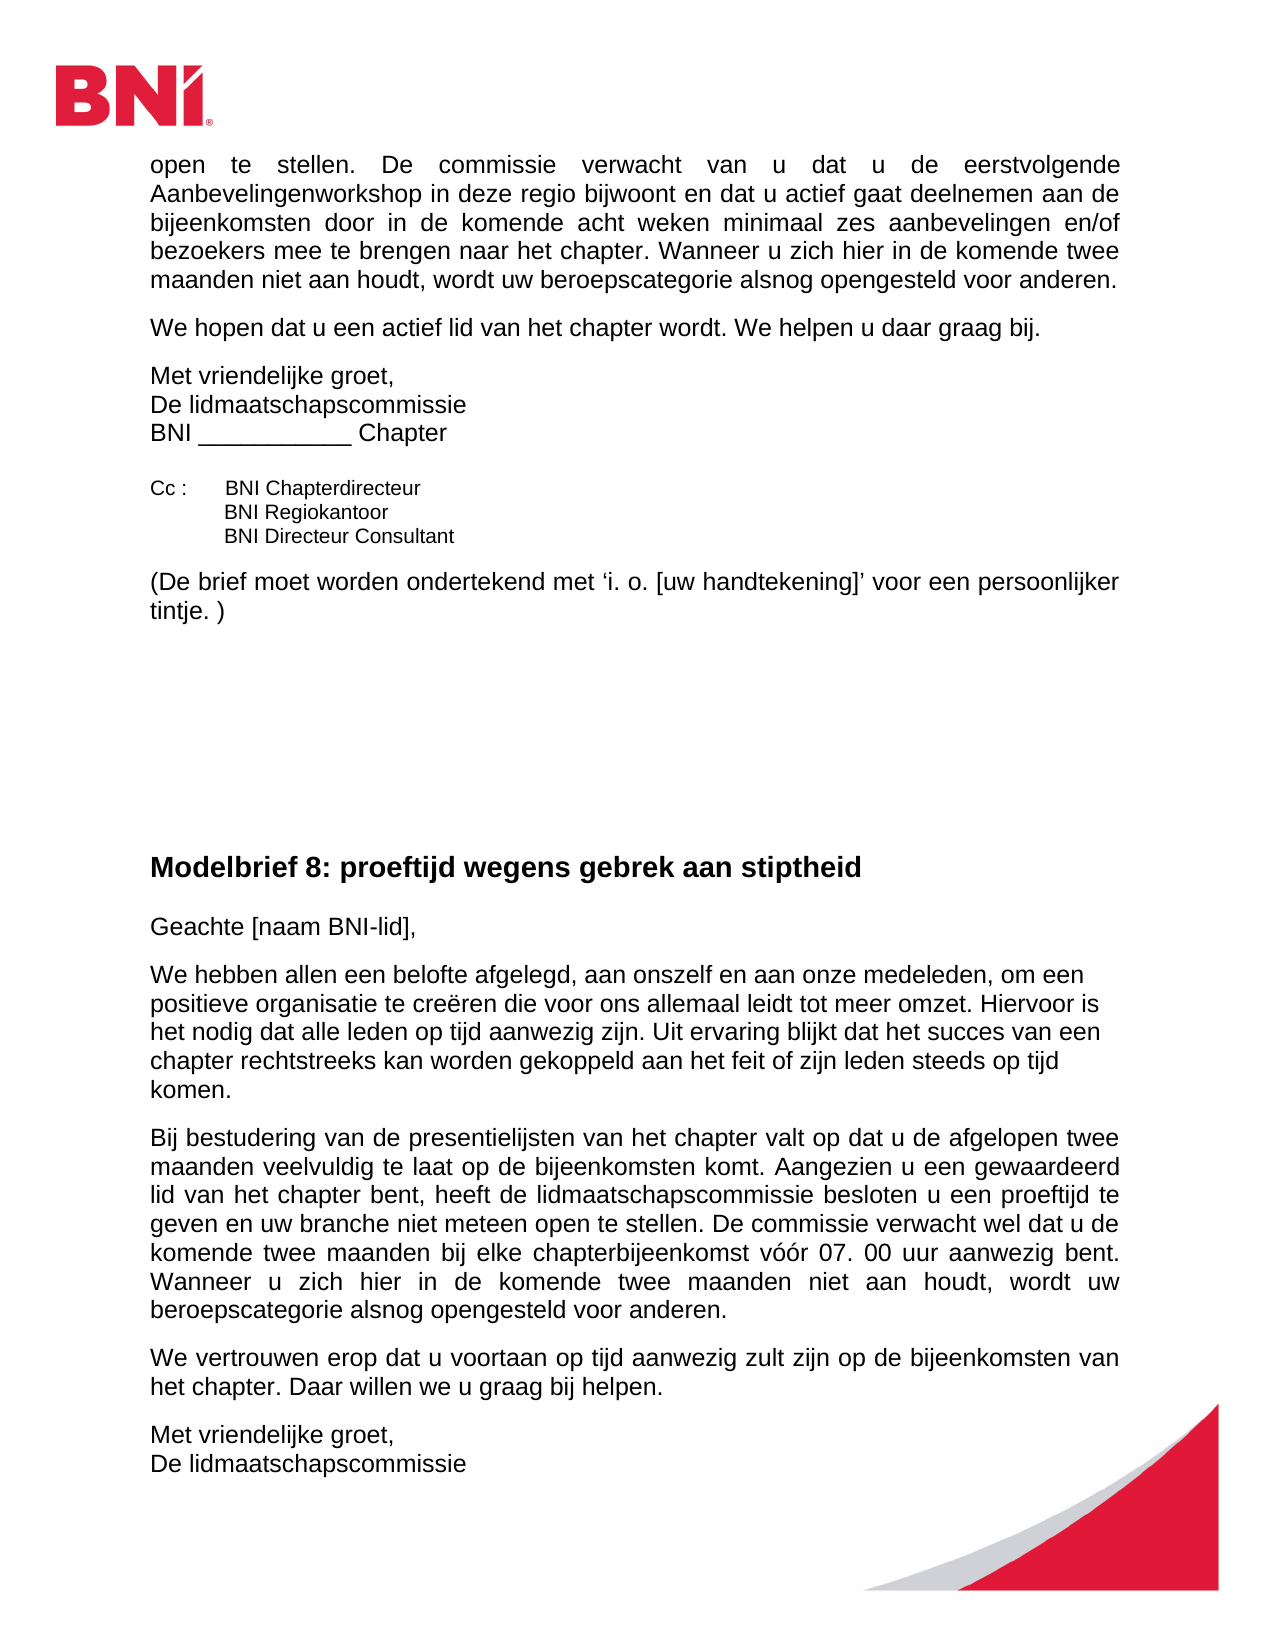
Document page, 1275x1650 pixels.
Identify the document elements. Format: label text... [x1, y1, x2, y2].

text De lidmaatschapscommissie [150, 1448, 1092, 1477]
text Cc : BNI Chapterdirecteur [150, 476, 1092, 500]
text Geachte [naam BNI-lid], [150, 912, 1122, 941]
text De lidmaatschapscommissie [150, 389, 1092, 418]
text We vertrouwen erop dat u voortaan op tijd aanwezig zult zijn op de bijeenkomsten van het chapter. Daar willen we u graag bij helpen. [150, 1343, 1122, 1401]
text Modelbrief 8: proeftijd wegens gebrek aan stiptheid [150, 849, 1122, 883]
text Bij bestudering van de presentielijsten van het chapter valt op dat u de afgelopen twee maanden veelvuldig te laat op de bijeenkomsten komt. Aangezien u een gewaardeerd lid van het chapter bent, heeft de lidmaatschapscommissie besloten u een proeftijd te geven en uw branche niet meteen open te stellen. De commissie verwacht wel dat u de komende twee maanden bij elke chapterbijeenkomst vóór 07. 00 uur aanwezig bent. Wanneer u zich hier in de komende twee maanden niet aan houdt, wordt uw beroepscategorie alsnog opengesteld voor anderen. [150, 1123, 1122, 1324]
text We hebben allen een belofte afgelegd, aan onszelf en aan onze medeleden, om een positieve organisatie te creëren die voor ons allemaal leidt tot meer omzet. Hiervoor is het nodig dat alle leden op tijd aanwezig zijn. Uit ervaring blijkt dat het succes van een chapter rechtstreeks kan worden gekoppeld aan het feit of zijn leden steeds op tijd komen. [150, 960, 1122, 1103]
text Met vriendelijke groet, [150, 361, 1122, 389]
text BNI Regiokantoor [224, 500, 1092, 524]
text BNI Directeur Consultant [224, 524, 1092, 548]
text BNI ___________ Chapter [150, 418, 1092, 447]
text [150, 150, 1122, 294]
text (De brief moet worden ondertekend met ‘i. o. [uw handtekening]’ voor een persoonlijker tintje. ) [150, 567, 1122, 624]
picture [13, 17, 1262, 1633]
text We hopen dat u een actief lid van het chapter wordt. We helpen u daar graag bij. [150, 313, 1122, 342]
text Met vriendelijke groet, [150, 1420, 1122, 1448]
